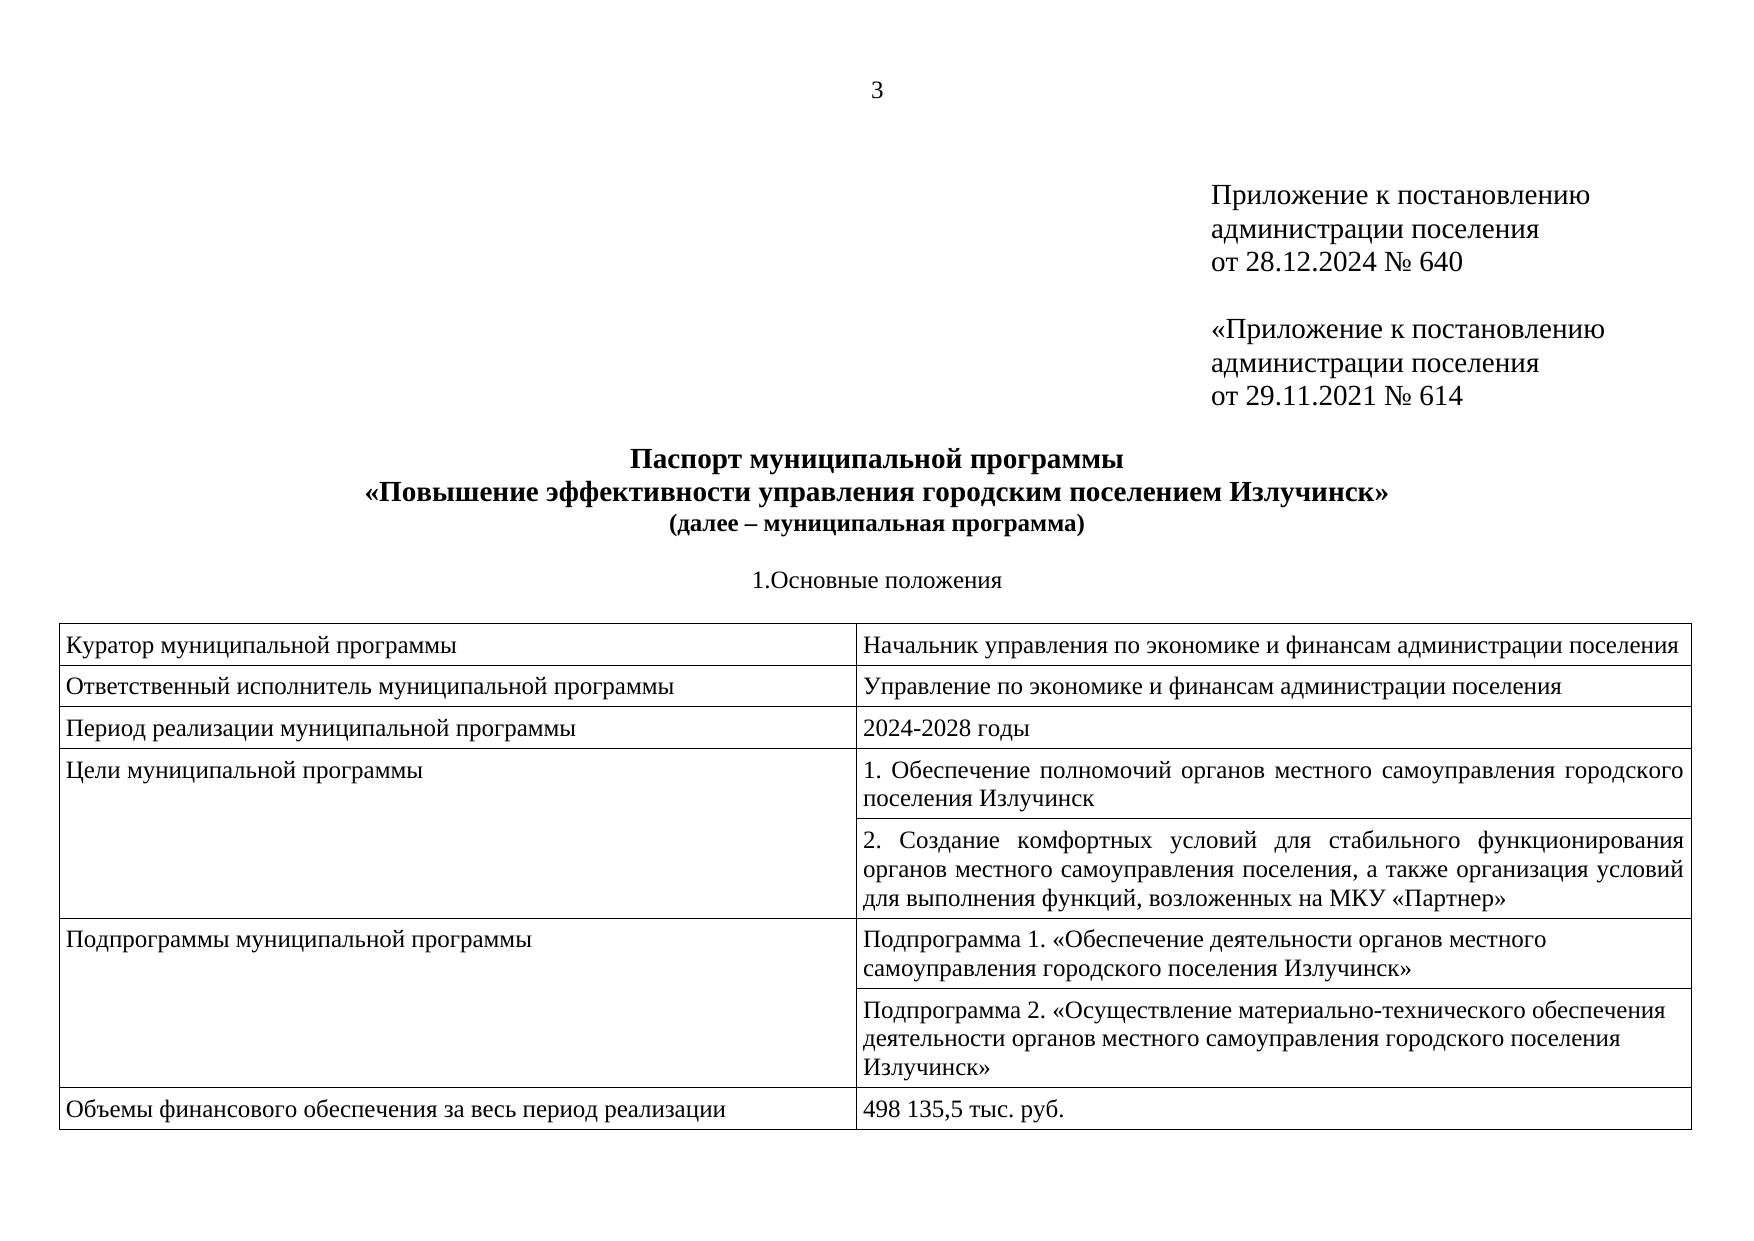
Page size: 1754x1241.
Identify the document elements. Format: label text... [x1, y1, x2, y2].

table_cell Подпрограммы муниципальной программы [60, 919, 856, 1087]
table_cell Объемы финансового обеспечения за весь период реализации [60, 1088, 856, 1129]
table_header Куратор муниципальной программы [60, 624, 856, 664]
table_cell 2. Создание комфортных условий для стабильного функционирования органов местного самоуправления поселения, а также организация условий для выполнения функций, возложенных на МКУ «Партнер» [857, 819, 1691, 917]
text администрации поселения [1211, 211, 1636, 244]
table_cell 2024-2028 годы [857, 707, 1691, 748]
table_cell 498 135,5 тыс. руб. [857, 1088, 1691, 1129]
table_cell Ответственный исполнитель муниципальной программы [60, 666, 856, 706]
table_cell 1. Обеспечение полномочий органов местного самоуправления городского поселения Излучинск [857, 749, 1691, 818]
table_header Начальник управления по экономике и финансам администрации поселения [857, 624, 1691, 664]
text «Повышение эффективности управления городским поселением Излучинск» [118, 474, 1636, 508]
table_cell Подпрограмма 2. «Осуществление материально-технического обеспечения деятельности органов местного самоуправления городского поселения Излучинск» [857, 989, 1691, 1087]
text Приложение к постановлению [1211, 177, 1636, 211]
text 1.Основные положения [118, 565, 1636, 594]
table_cell Подпрограмма 1. «Обеспечение деятельности органов местного самоуправления городского поселения Излучинск» [857, 919, 1691, 988]
table_cell Управление по экономике и финансам администрации поселения [857, 666, 1691, 706]
text «Приложение к постановлению [1211, 311, 1636, 345]
table_cell Цели муниципальной программы [60, 749, 856, 917]
table_cell Период реализации муниципальной программы [60, 707, 856, 748]
text администрации поселения [1211, 345, 1636, 378]
text от 28.12.2024 № 640 [1211, 244, 1636, 278]
text от 29.11.2021 № 614 [1211, 378, 1636, 412]
text (далее – муниципальная программа) [118, 508, 1636, 537]
text Паспорт муниципальной программы [118, 441, 1636, 474]
